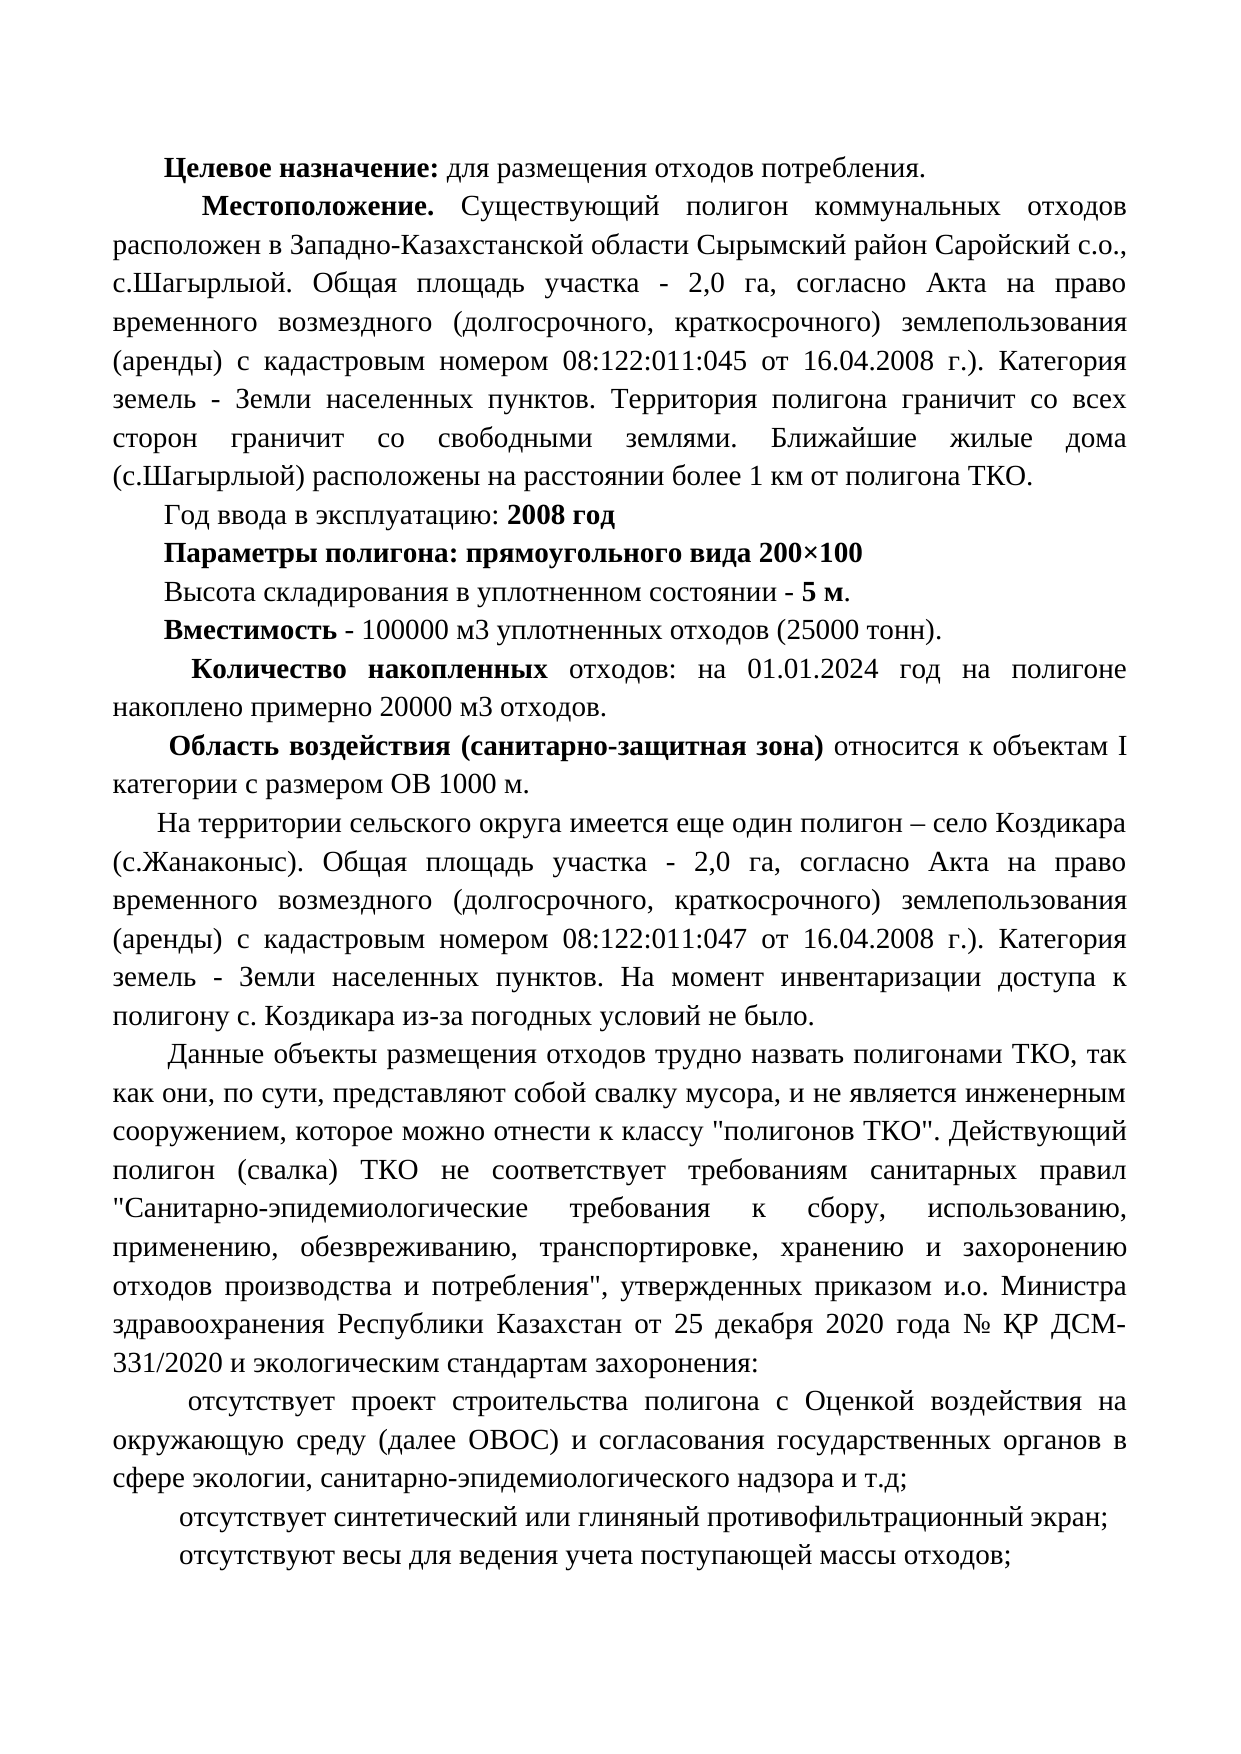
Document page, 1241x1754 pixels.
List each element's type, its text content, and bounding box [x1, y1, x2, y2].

text Параметры полигона: прямоугольного вида 200×100 [112, 535, 1128, 569]
text Местоположение. Существующий полигон коммунальных отходов расположен в Западно-Казахстанской области Сырымский район Саройский с.о., с.Шагырлыой. Общая площадь участка - 2,0 га, согласно Акта на право временного возмездного (долгосрочного, краткосрочного) землепользования (аренды) с кадастровым номером 08:122:011:045 от 16.04.2008 г.). Категория земель - Земли населенных пунктов. Территория полигона граничит со всех сторон граничит со свободными землями. Ближайшие жилые дома (с.Шагырлыой) расположены на расстоянии более 1 км от полигона ТКО. [112, 188, 1128, 492]
text Область воздействия (санитарно-защитная зона) относится к объектам I категории с размером ОВ 1000 м. [112, 728, 1128, 800]
text отсутствует синтетический или глиняный противофильтрационный экран; [112, 1499, 1128, 1532]
text Вместимость - 100000 м3 уплотненных отходов (25000 тонн). [112, 612, 1128, 646]
text Количество накопленных отходов: на 01.01.2024 год на полигоне накоплено примерно 20000 м3 отходов. [112, 651, 1128, 723]
text Год ввода в эксплуатацию: 2008 год [112, 497, 1128, 530]
text Данные объекты размещения отходов трудно назвать полигонами ТКО, так как они, по сути, представляют собой свалку мусора, и не является инженерным сооружением, которое можно отнести к классу "полигонов ТКО". Действующий полигон (свалка) ТКО не соответствует требованиям санитарных правил "Санитарно-эпидемиологические требования к сбору, использованию, применению, обезвреживанию, транспортировке, хранению и захоронению отходов производства и потребления", утвержденных приказом и.о. Министра здравоохранения Республики Казахстан от 25 декабря 2020 года № ҚР ДСМ-331/2020 и экологическим стандартам захоронения: [112, 1036, 1128, 1378]
text отсутствуют весы для ведения учета поступающей массы отходов; [112, 1537, 1128, 1571]
text Целевое назначение: для размещения отходов потребления. [112, 150, 1128, 183]
text Высота складирования в уплотненном состоянии - 5 м. [112, 574, 1128, 607]
text На территории сельского округа имеется еще один полигон – село Коздикара (с.Жанаконыс). Общая площадь участка - 2,0 га, согласно Акта на право временного возмездного (долгосрочного, краткосрочного) землепользования (аренды) с кадастровым номером 08:122:011:047 от 16.04.2008 г.). Категория земель - Земли населенных пунктов. На момент инвентаризации доступа к полигону с. Коздикара из-за погодных условий не было. [112, 805, 1128, 1031]
text отсутствует проект строительства полигона с Оценкой воздействия на окружающую среду (далее ОВОС) и согласования государственных органов в сфере экологии, санитарно-эпидемиологического надзора и т.д; [112, 1383, 1128, 1494]
